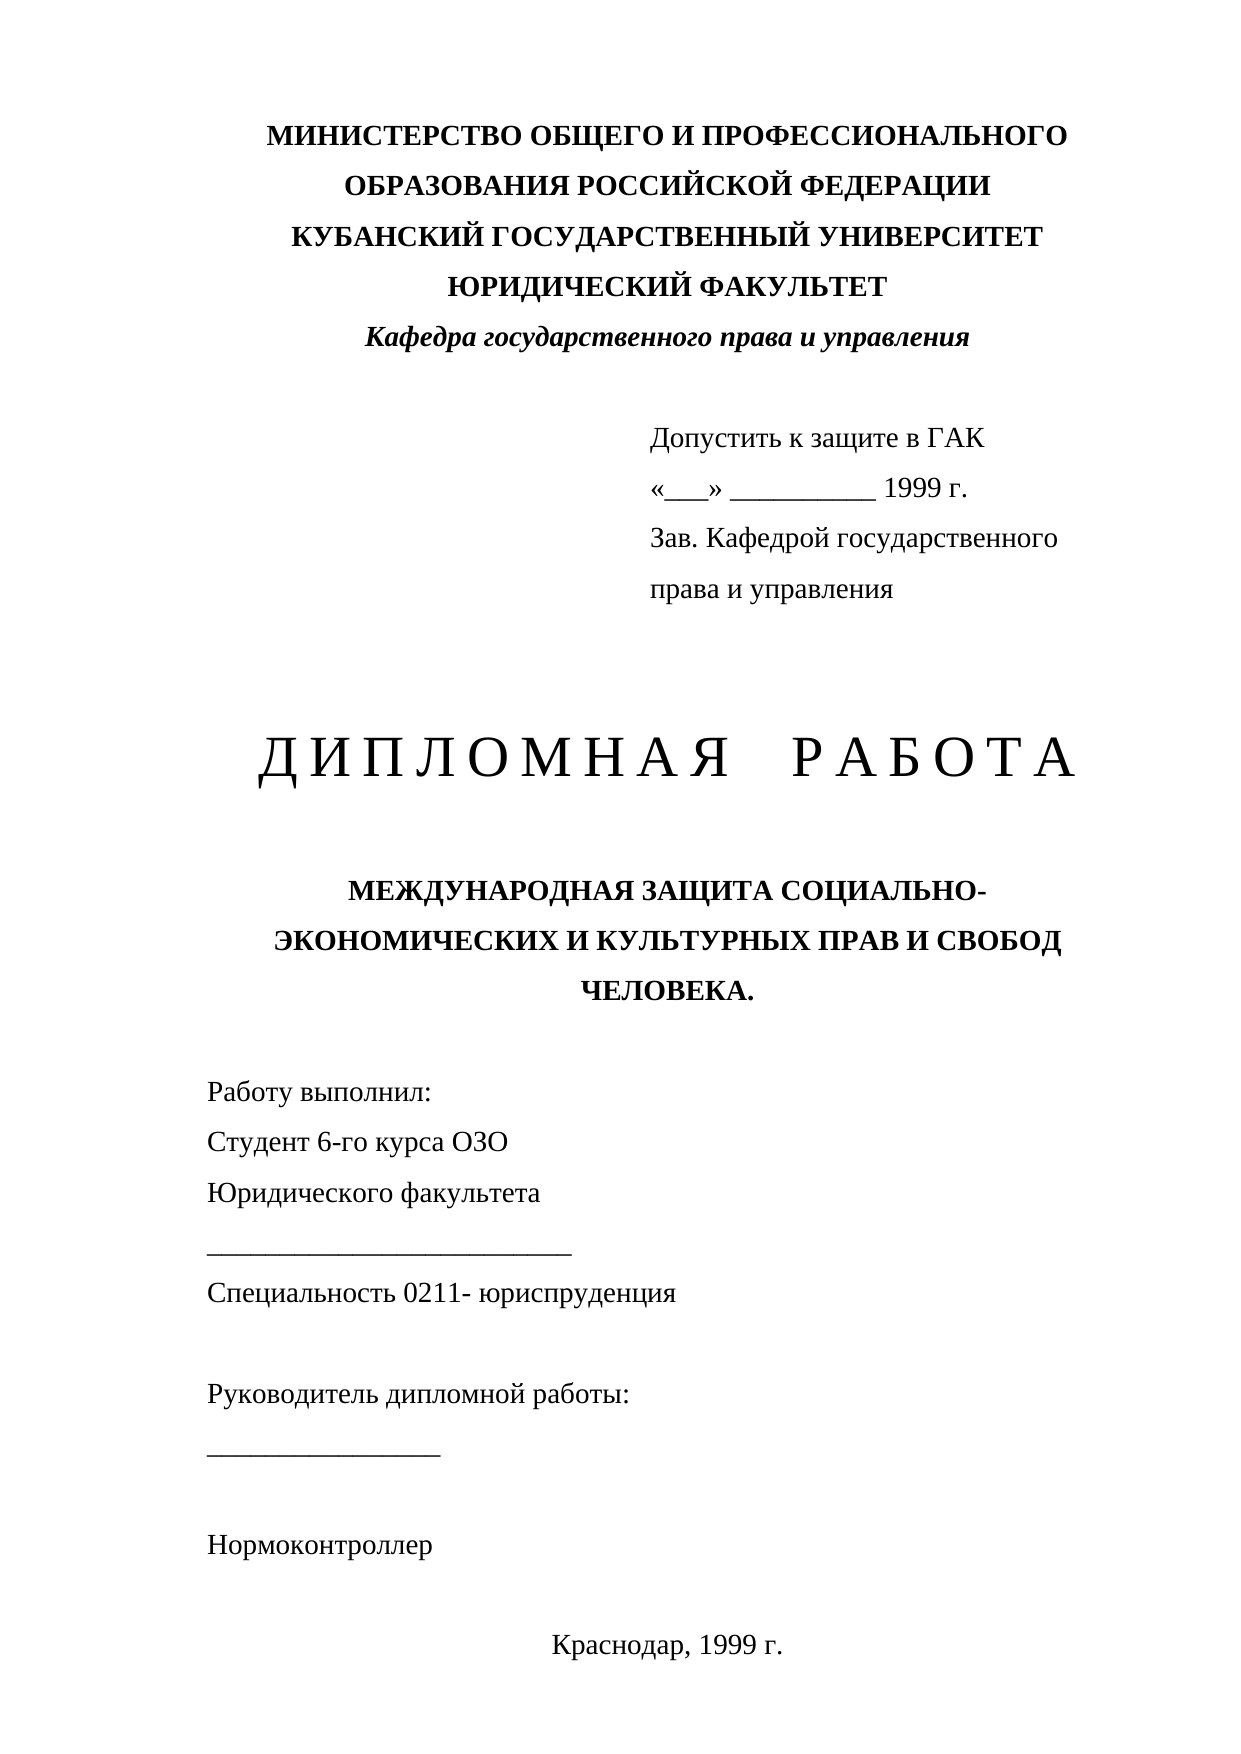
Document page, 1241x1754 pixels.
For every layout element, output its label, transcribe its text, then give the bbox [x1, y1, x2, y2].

text МЕЖДУНАРОДНАЯ ЗАЩИТА СОЦИАЛЬНО-ЭКОНОМИЧЕСКИХ И КУЛЬТУРНЫХ ПРАВ И СВОБОД ЧЕЛОВЕКА. [207, 873, 1128, 1007]
text Специальность 0211- юриспруденция [207, 1275, 1128, 1309]
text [207, 1627, 1128, 1661]
text _________________________ [207, 1225, 1128, 1258]
subtitle Кафедра государственного права и управления [207, 319, 1128, 353]
text Юридического факультета [207, 1175, 1128, 1208]
subtitle Допустить к защите в ГАК [650, 420, 1128, 453]
text Нормоконтроллер [207, 1527, 1128, 1560]
text МИНИСТЕРСТВО ОБЩЕГО И ПРОФЕССИОНАЛЬНОГО ОБРАЗОВАНИЯ РОССИЙСКОЙ ФЕДЕРАЦИИ [207, 118, 1128, 202]
text КУБАНСКИЙ ГОСУДАРСТВЕННЫЙ УНИВЕРСИТЕТ [207, 219, 1128, 252]
text Студент 6-го курса ОЗО [207, 1124, 1128, 1158]
text ЮРИДИЧЕСКИЙ ФАКУЛЬТЕТ [207, 269, 1128, 303]
text Руководитель дипломной работы: [207, 1376, 1128, 1409]
text права и управления [650, 571, 1128, 604]
text «___» __________ 1999 г. [650, 470, 1128, 504]
text Работу выполнил: [207, 1074, 1128, 1108]
subtitle ДИПЛОМНАЯ РАБОТА [207, 722, 1128, 789]
text Зав. Кафедрой государственного [650, 521, 1128, 554]
text ________________ [207, 1426, 1128, 1460]
